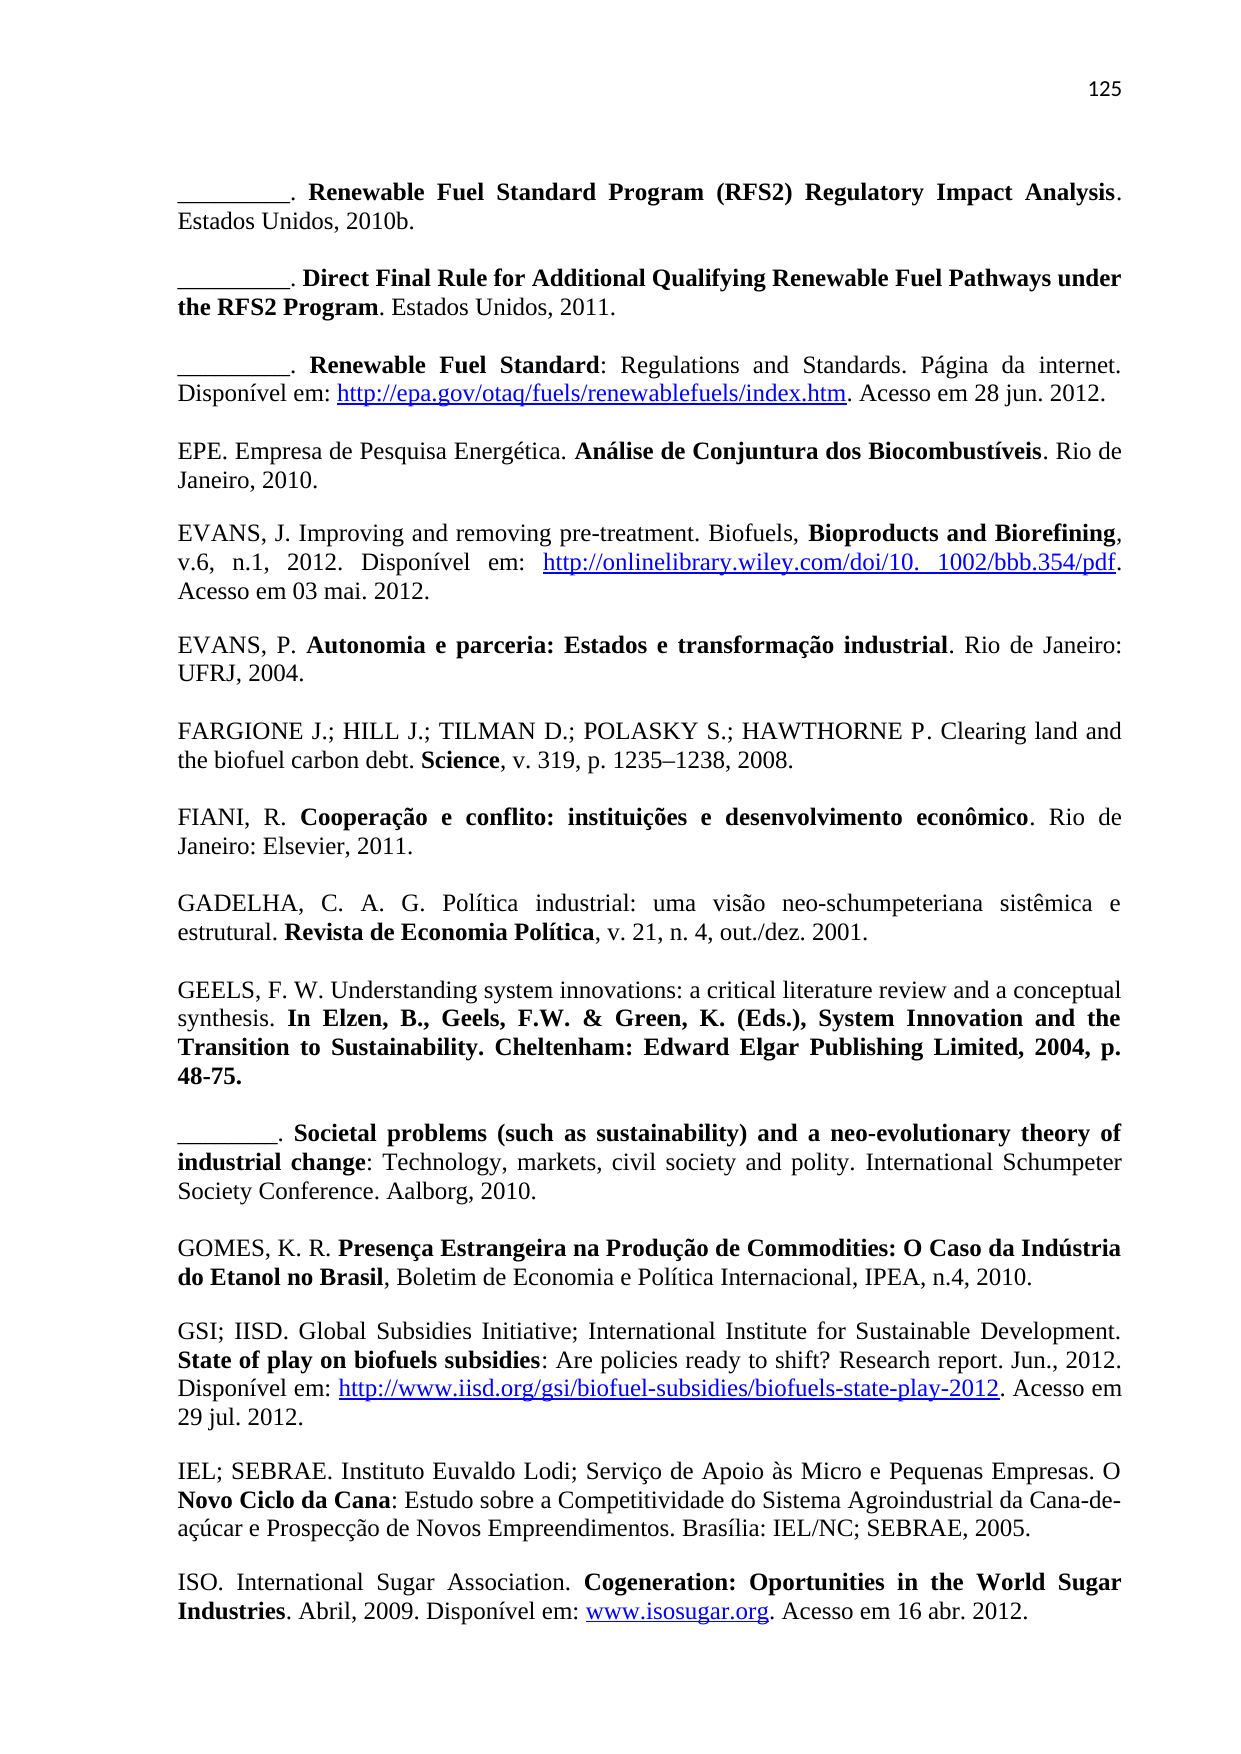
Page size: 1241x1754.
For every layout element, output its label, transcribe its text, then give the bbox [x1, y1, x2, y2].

text IEL; SEBRAE. Instituto Euvaldo Lodi; Serviço de Apoio às Micro e Pequenas Empresas. O Novo Ciclo da Cana: Estudo sobre a Competitividade do Sistema Agroindustrial da Cana-de-açúcar e Prospecção de Novos Empreendimentos. Brasília: IEL/NC; SEBRAE, 2005. [177, 1456, 1122, 1542]
text EPE. Empresa de Pesquisa Energética. Análise de Conjuntura dos Biocombustíveis. Rio de Janeiro, 2010. [177, 436, 1122, 493]
text _________. Direct Final Rule for Additional Qualifying Renewable Fuel Pathways under the RFS2 Program. Estados Unidos, 2011. [177, 263, 1122, 321]
text _________. Renewable Fuel Standard: Regulations and Standards. Página da internet. Disponível em: http://epa.gov/otaq/fuels/renewablefuels/index.htm. Acesso em 28 jun. 2012. [177, 350, 1122, 407]
text EVANS, P. Autonomia e parceria: Estados e transformação industrial. Rio de Janeiro: UFRJ, 2004. [177, 630, 1122, 687]
text GADELHA, C. A. G. Política industrial: uma visão neo-schumpeteriana sistêmica e estrutural. Revista de Economia Política, v. 21, n. 4, out./dez. 2001. [177, 888, 1122, 946]
text GOMES, K. R. Presença Estrangeira na Produção de Commodities: O Caso da Indústria do Etanol no Brasil, Boletim de Economia e Política Internacional, IPEA, n.4, 2010. [177, 1233, 1122, 1291]
text GEELS, F. W. Understanding system innovations: a critical literature review and a conceptual synthesis. In Elzen, B., Geels, F.W. & Green, K. (Eds.), System Innovation and the Transition to Sustainability. Cheltenham: Edward Elgar Publishing Limited, 2004, p. 48-75. [177, 975, 1122, 1090]
text GSI; IISD. Global Subsidies Initiative; International Institute for Sustainable Development. State of play on biofuels subsidies: Are policies ready to shift? Research report. Jun., 2012. Disponível em: http://www.iisd.org/gsi/biofuel-subsidies/biofuels-state-play-2012. Acesso em 29 jul. 2012. [177, 1316, 1122, 1431]
text ________. Societal problems (such as sustainability) and a neo-evolutionary theory of industrial change: Technology, markets, civil society and polity. International Schumpeter Society Conference. Aalborg, 2010. [177, 1118, 1122, 1205]
text EVANS, J. Improving and removing pre-treatment. Biofuels, Bioproducts and Biorefining, v.6, n.1, 2012. Disponível em: http://onlinelibrary.wiley.com/doi/10. 1002/bbb.354/pdf. Acesso em 03 mai. 2012. [177, 518, 1122, 605]
text Fargione J.; Hill J.; Tilman D.; Polasky S.; Hawthorne P. Clearing land and the biofuel carbon debt. Science, v. 319, p. 1235–1238, 2008. [177, 716, 1122, 773]
text _________. Renewable Fuel Standard Program (RFS2) Regulatory Impact Analysis. Estados Unidos, 2010b. [177, 177, 1122, 235]
text ISO. International Sugar Association. Cogeneration: Oportunities in the World Sugar Industries. Abril, 2009. Disponível em: www.isosugar.org. Acesso em 16 abr. 2012. [177, 1567, 1122, 1625]
text FIANI, R. Cooperação e conflito: instituições e desenvolvimento econômico. Rio de Janeiro: Elsevier, 2011. [177, 802, 1122, 860]
